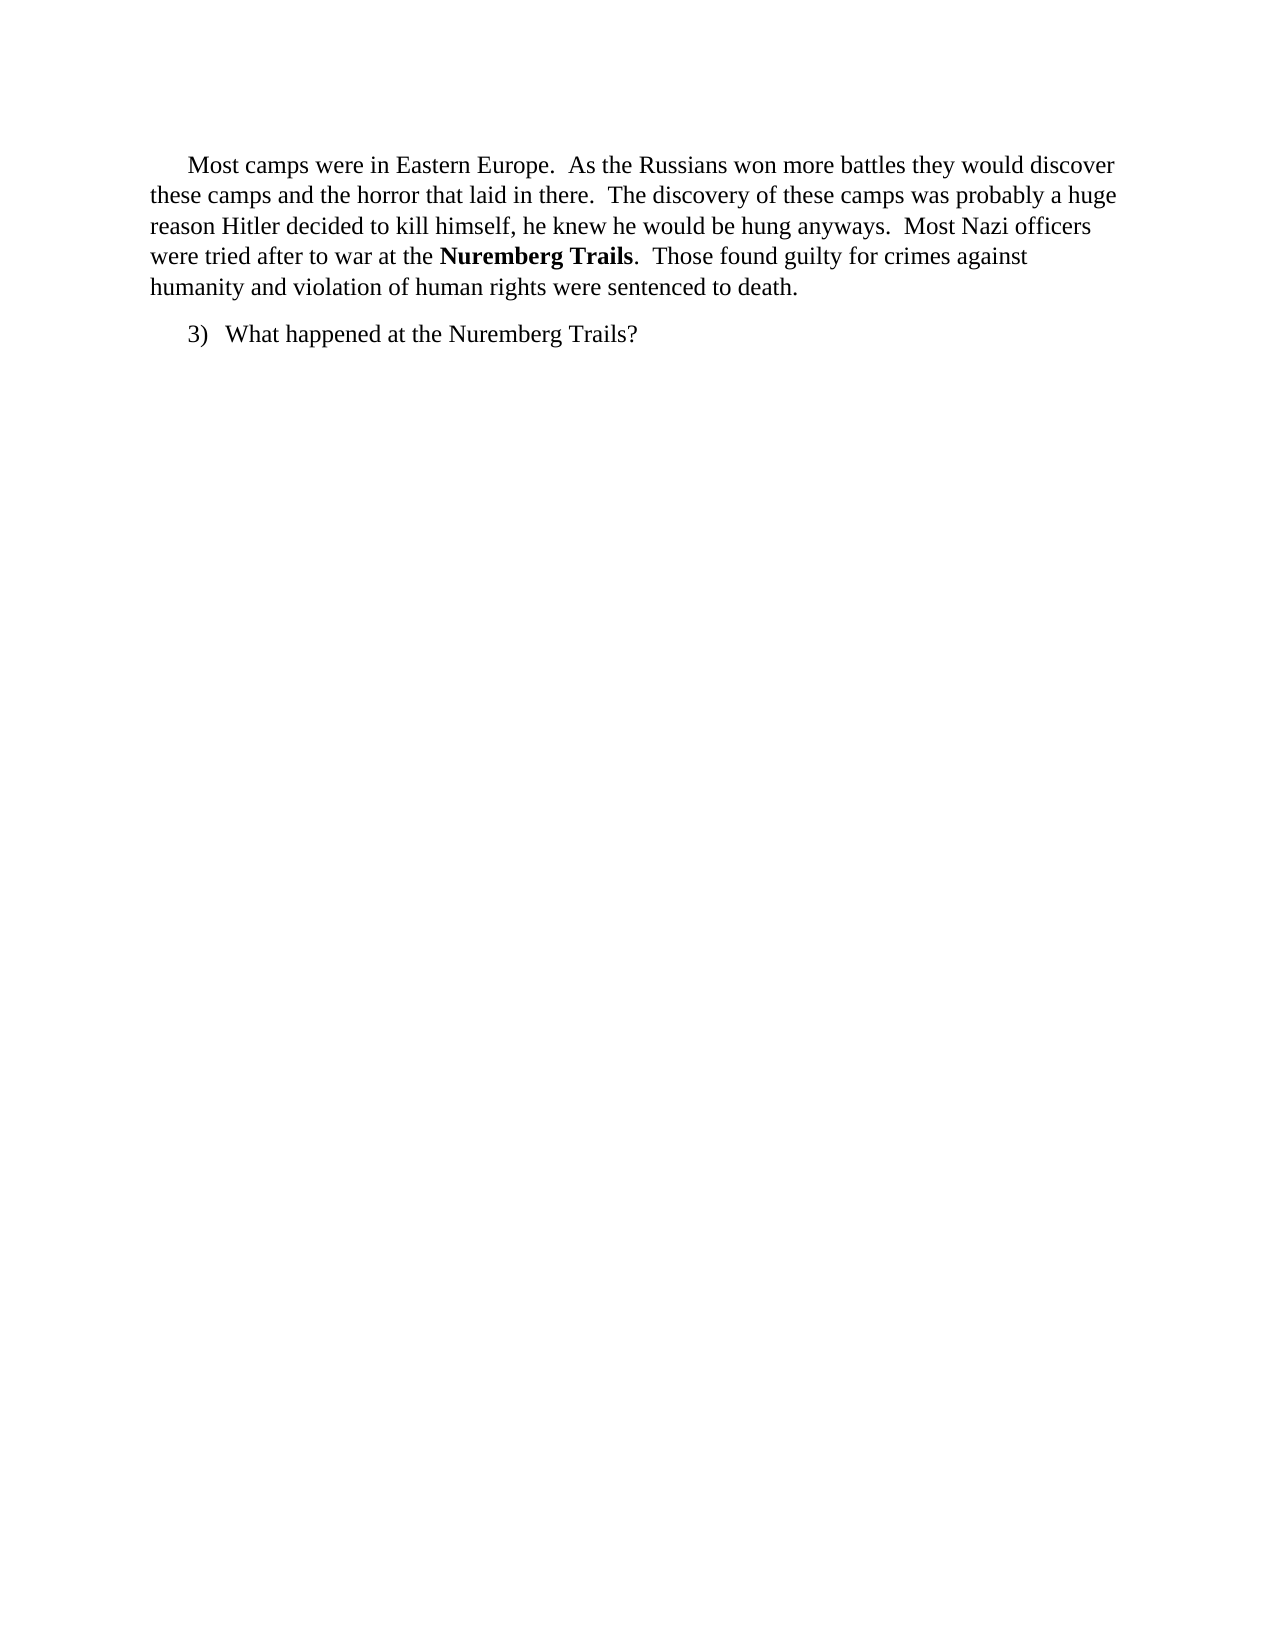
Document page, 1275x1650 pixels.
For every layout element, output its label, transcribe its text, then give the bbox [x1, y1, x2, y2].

text Most camps were in Eastern Europe. As the Russians won more battles they would discover these camps and the horror that laid in there. The discovery of these camps was probably a huge reason Hitler decided to kill himself, he knew he would be hung anyways. Most Nazi officers were tried after to war at the Nuremberg Trails. Those found guilty for crimes against humanity and violation of human rights were sentenced to death. [150, 150, 1125, 300]
list What happened at the Nuremberg Trails? [187, 319, 1125, 347]
